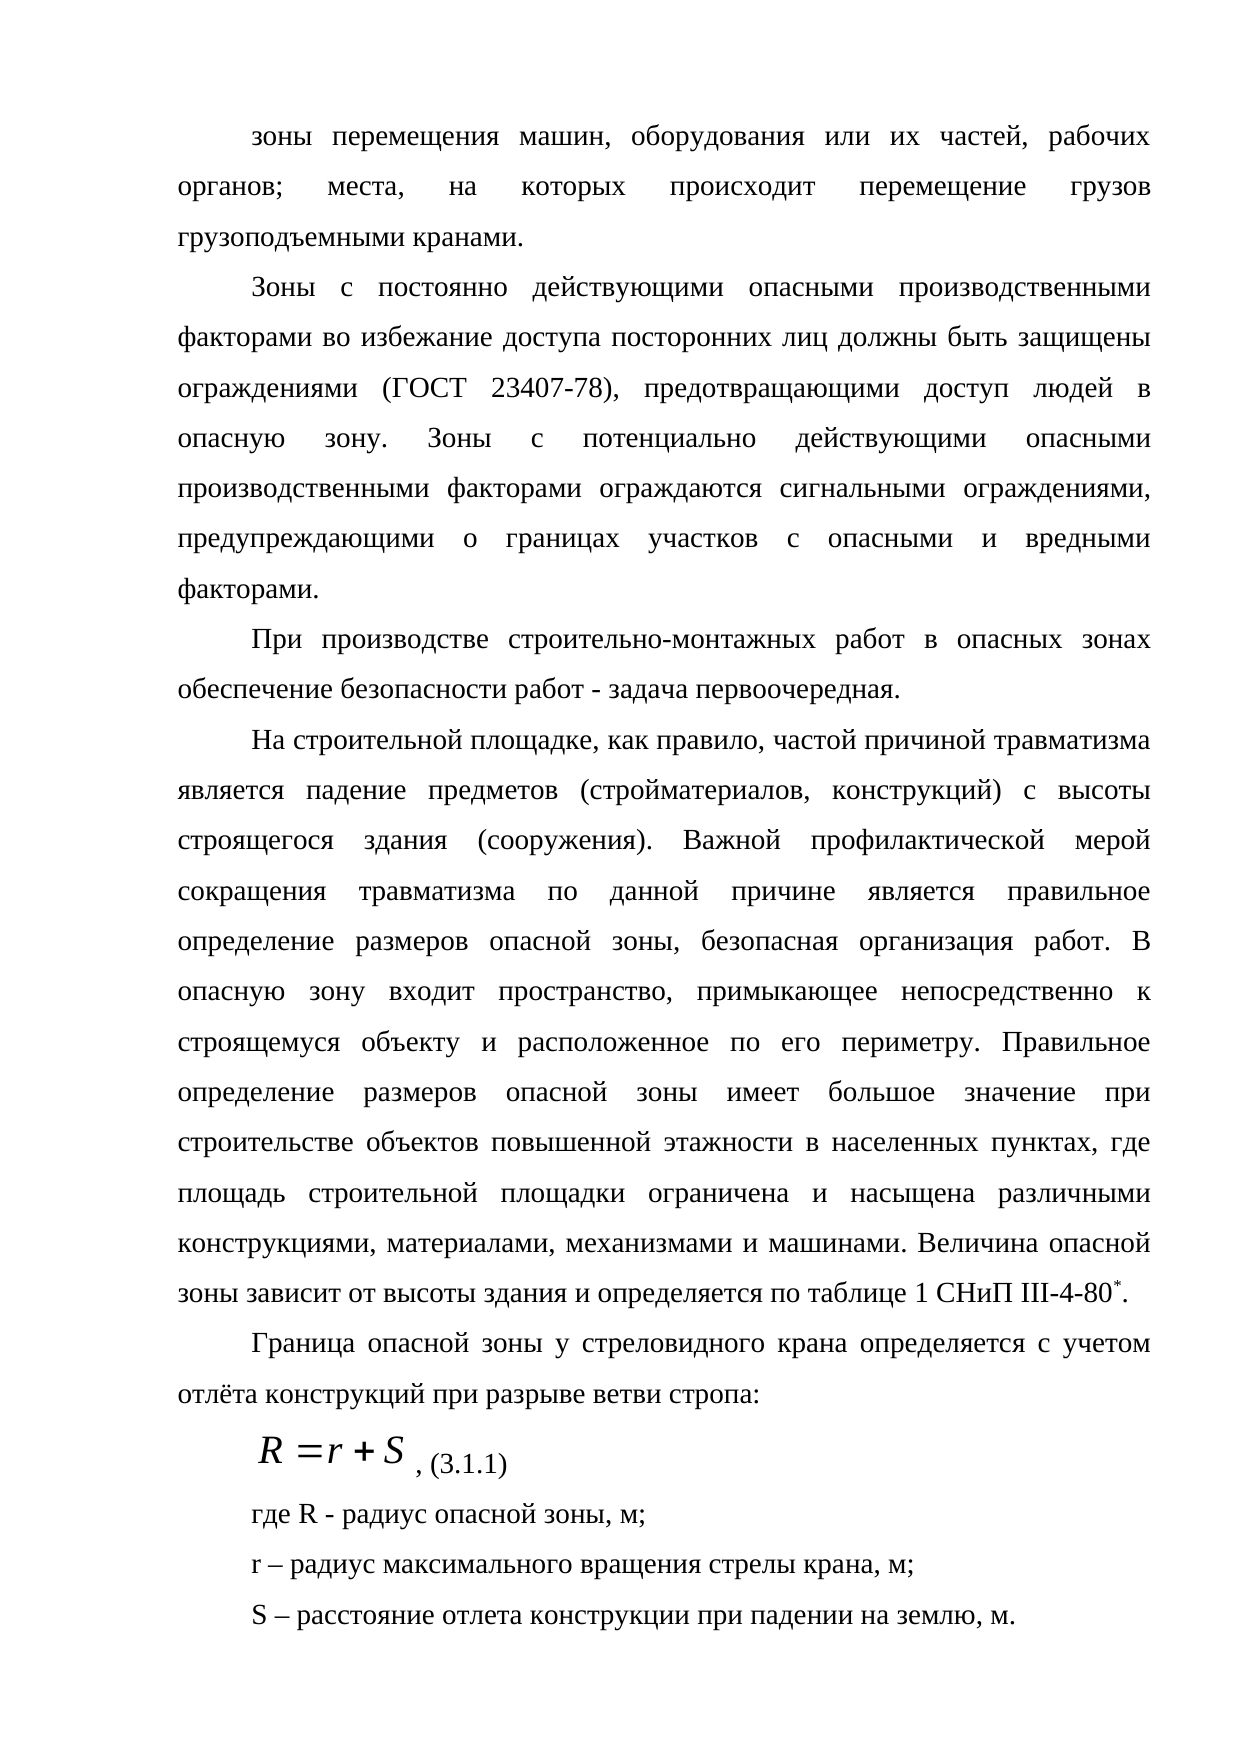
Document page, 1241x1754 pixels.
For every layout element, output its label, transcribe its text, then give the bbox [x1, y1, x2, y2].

text На строительной площадке, как правило, частой причиной травматизма является падение предметов (стройматериалов, конструкций) с высоты строящегося здания (сооружения). Важной профилактической мерой сокращения травматизма по данной причине является правильное определение размеров опасной зоны, безопасная организация работ. В опасную зону входит пространство, примыкающее непосредственно к строящемуся объекту и расположенное по его периметру. Правильное определение размеров опасной зоны имеет большое значение при строительстве объектов повышенной этажности в населенных пунктах, где площадь строительной площадки ограничена и насыщена различными конструкциями, материалами, механизмами и машинами. Величина опасной зоны зависит от высоты здания и определяется по таблице 1 СНиП III-4-80*. [177, 722, 1152, 1309]
text S – расстояние отлета конструкции при падении на землю, м. [177, 1597, 1152, 1630]
text При производстве строительно-монтажных работ в опасных зонах обеспечение безопасности работ - задача первоочередная. [177, 621, 1152, 705]
text Граница опасной зоны у стреловидного крана определяется с учетом отлёта конструкций при разрыве ветви стропа: [177, 1326, 1152, 1409]
text Зоны с постоянно действующими опасными производственными факторами во избежание доступа посторонних лиц должны быть защищены ограждениями (ГОСТ 23407-78), предотвращающими доступ людей в опасную зону. Зоны с потенциально действующими опасными производственными факторами ограждаются сигнальными ограждениями, предупреждающими о границах участков с опасными и вредными факторами. [177, 269, 1152, 604]
text r – радиус максимального вращения стрелы крана, м; [177, 1547, 1152, 1580]
text , (3.1.1) [177, 1426, 1152, 1479]
text где R - радиус опасной зоны, м; [177, 1496, 1152, 1530]
text зоны перемещения машин, оборудования или их частей, рабочих органов; места, на которых происходит перемещение грузов грузоподъемными кранами. [177, 118, 1152, 252]
